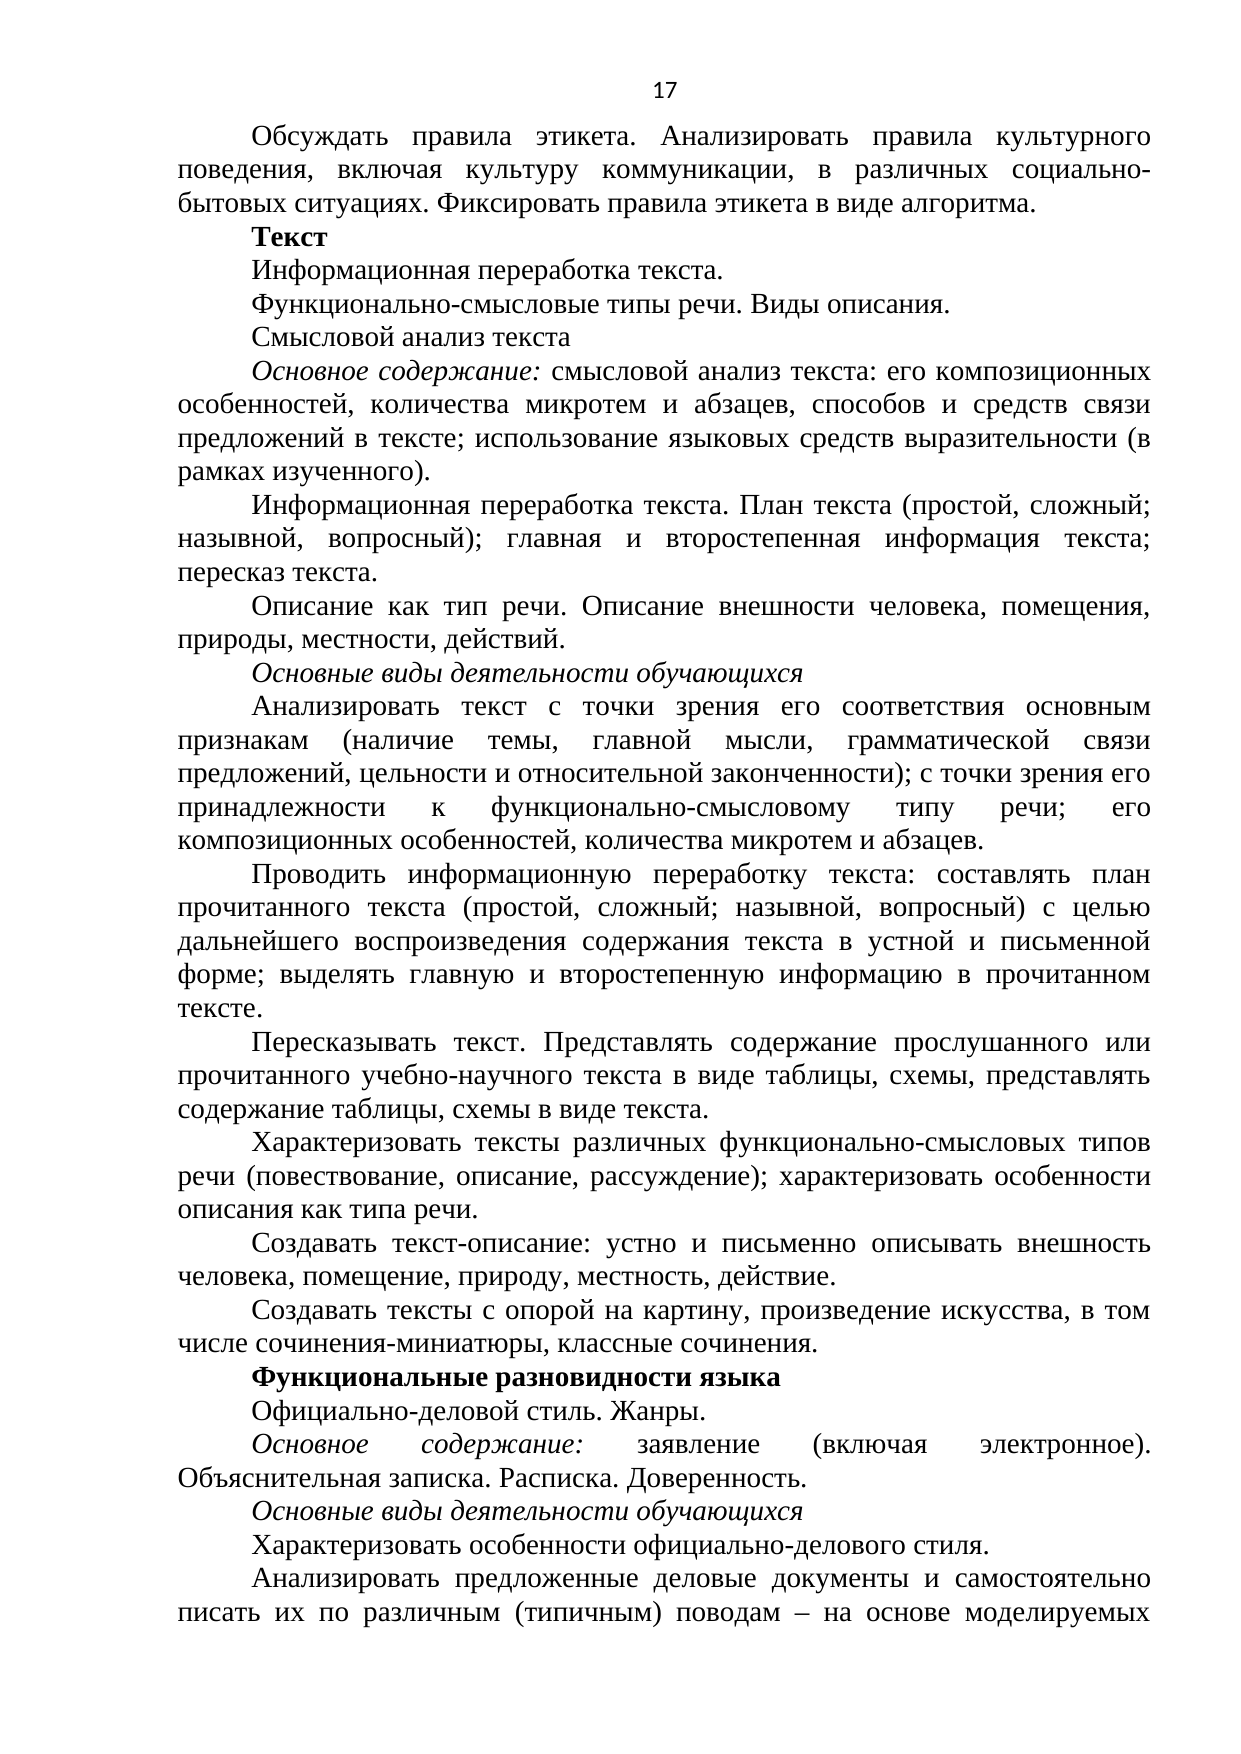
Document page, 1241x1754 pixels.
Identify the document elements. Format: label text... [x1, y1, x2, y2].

text Основные виды деятельности обучающихся [177, 1493, 1152, 1527]
text Основное содержание: смысловой анализ текста: его композиционных особенностей, количества микротем и абзацев, способов и средств связи предложений в тексте; использование языковых средств выразительности (в рамках изученного). [177, 353, 1152, 487]
text Характеризовать особенности официально-делового стиля. [177, 1527, 1152, 1560]
text Информационная переработка текста. План текста (простой, сложный; назывной, вопросный); главная и второстепенная информация текста; пересказ текста. [177, 487, 1152, 588]
text Проводить информационную переработку текста: составлять план прочитанного текста (простой, сложный; назывной, вопросный) с целью дальнейшего воспроизведения содержания текста в устной и письменной форме; выделять главную и второстепенную информацию в прочитанном тексте. [177, 856, 1152, 1024]
text Характеризовать тексты различных функционально-смысловых типов речи (повествование, описание, рассуждение); характеризовать особенности описания как типа речи. [177, 1124, 1152, 1225]
text Основное содержание: заявление (включая электронное). Объяснительная записка. Расписка. Доверенность. [177, 1426, 1152, 1493]
text Смысловой анализ текста [177, 319, 1152, 353]
text Официально-деловой стиль. Жанры. [177, 1393, 1152, 1426]
text Функциональные разновидности языка [177, 1359, 1152, 1393]
text Пересказывать текст. Представлять содержание прослушанного или прочитанного учебно-научного текста в виде таблицы, схемы, представлять содержание таблицы, схемы в виде текста. [177, 1024, 1152, 1124]
text Создавать тексты с опорой на картину, произведение искусства, в том числе сочинения-миниатюры, классные сочинения. [177, 1292, 1152, 1359]
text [177, 1560, 1152, 1627]
text Создавать текст-описание: устно и письменно описывать внешность человека, помещение, природу, местность, действие. [177, 1225, 1152, 1292]
text Обсуждать правила этикета. Анализировать правила культурного поведения, включая культуру коммуникации, в различных социально-бытовых ситуациях. Фиксировать правила этикета в виде алгоритма. [177, 118, 1152, 219]
text Анализировать текст с точки зрения его соответствия основным признакам (наличие темы, главной мысли, грамматической связи предложений, цельности и относительной законченности); с точки зрения его принадлежности к функционально-смысловому типу речи; его композиционных особенностей, количества микротем и абзацев. [177, 688, 1152, 856]
text Основные виды деятельности обучающихся [177, 655, 1152, 688]
text Текст [177, 219, 1152, 252]
text Описание как тип речи. Описание внешности человека, помещения, природы, местности, действий. [177, 588, 1152, 655]
text Функционально-смысловые типы речи. Виды описания. [177, 286, 1152, 319]
text Информационная переработка текста. [177, 252, 1152, 286]
